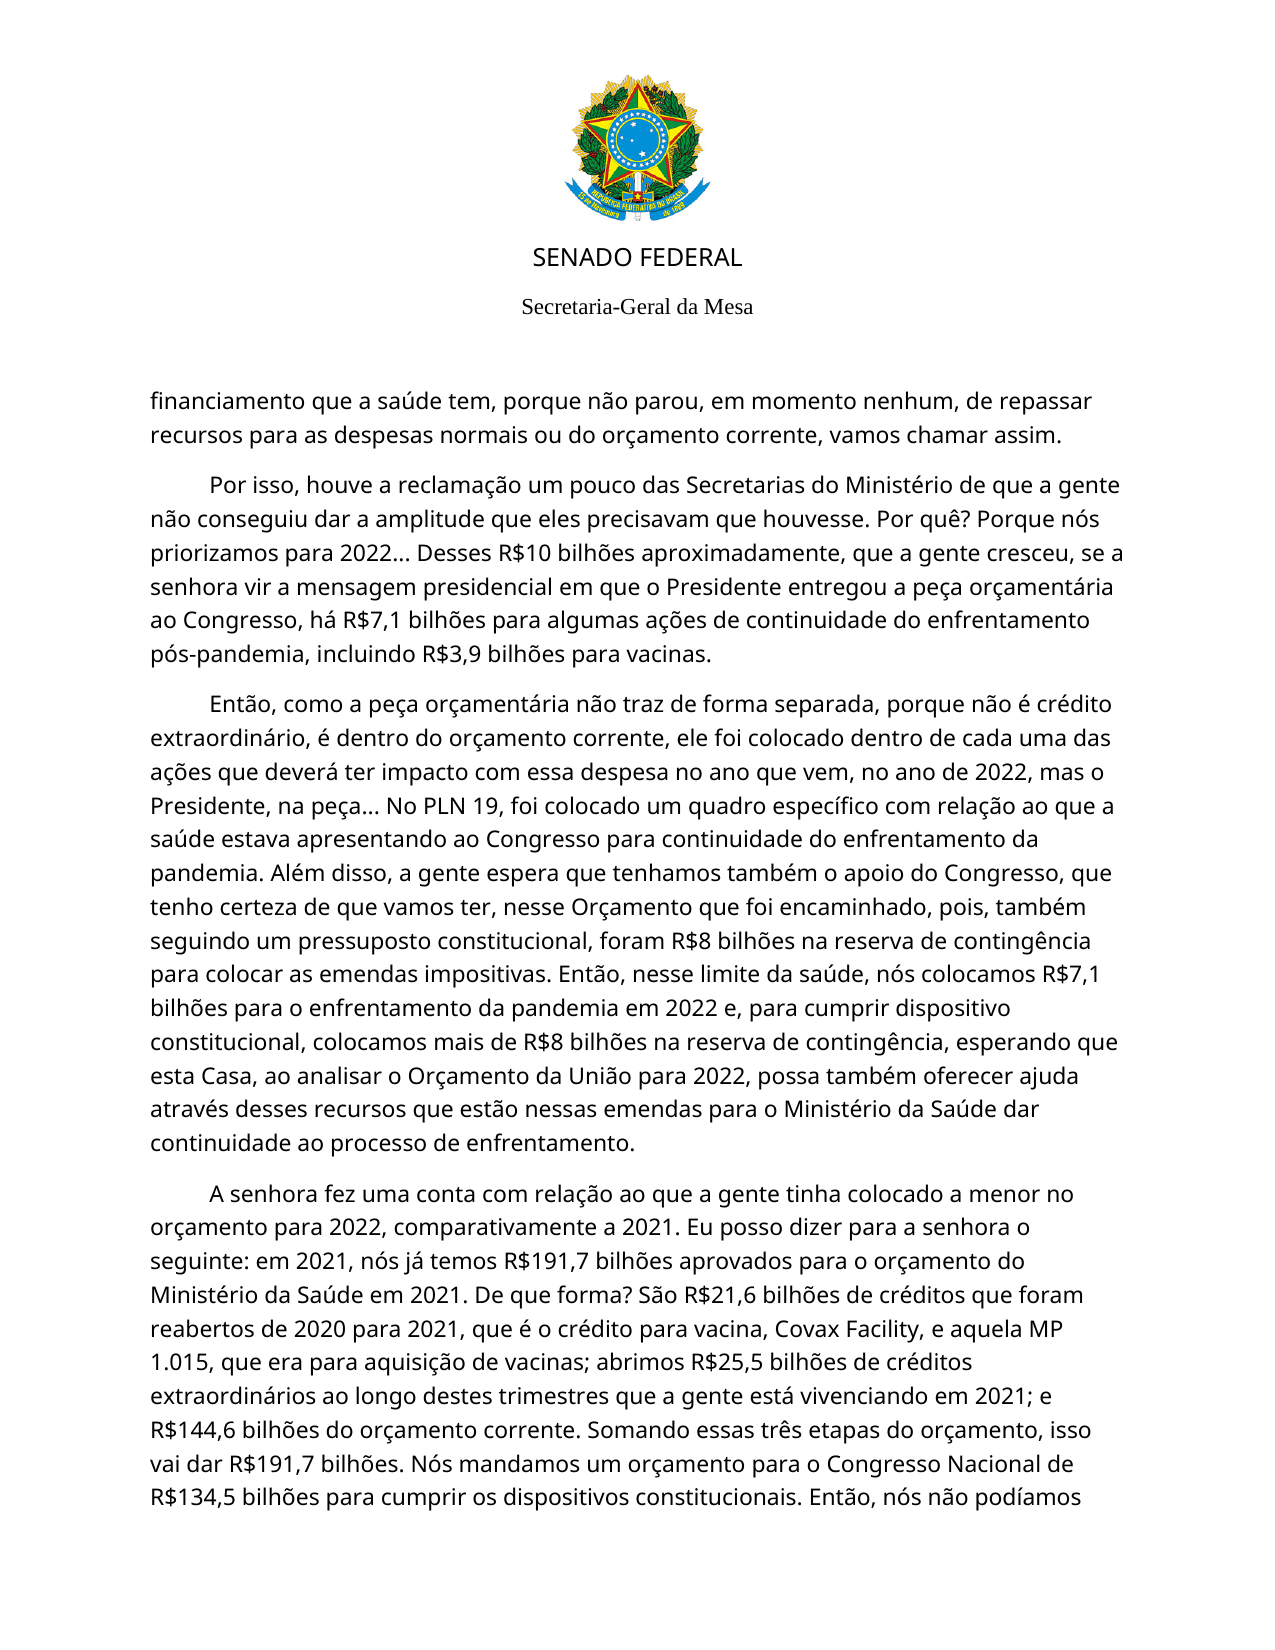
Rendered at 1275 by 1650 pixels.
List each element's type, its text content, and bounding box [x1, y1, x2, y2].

text Então, como a peça orçamentária não traz de forma separada, porque não é crédito extraordinário, é dentro do orçamento corrente, ele foi colocado dentro de cada uma das ações que deverá ter impacto com essa despesa no ano que vem, no ano de 2022, mas o Presidente, na peça... No PLN 19, foi colocado um quadro específico com relação ao que a saúde estava apresentando ao Congresso para continuidade do enfrentamento da pandemia. Além disso, a gente espera que tenhamos também o apoio do Congresso, que tenho certeza de que vamos ter, nesse Orçamento que foi encaminhado, pois, também seguindo um pressuposto constitucional, foram R$8 bilhões na reserva de contingência para colocar as emendas impositivas. Então, nesse limite da saúde, nós colocamos R$7,1 bilhões para o enfrentamento da pandemia em 2022 e, para cumprir dispositivo constitucional, colocamos mais de R$8 bilhões na reserva de contingência, esperando que esta Casa, ao analisar o Orçamento da União para 2022, possa também oferecer ajuda através desses recursos que estão nessas emendas para o Ministério da Saúde dar continuidade ao processo de enfrentamento. [150, 688, 1125, 1158]
picture [564, 75, 711, 221]
text Por isso, houve a reclamação um pouco das Secretarias do Ministério de que a gente não conseguiu dar a amplitude que eles precisavam que houvesse. Por quê? Porque nós priorizamos para 2022... Desses R$10 bilhões aproximadamente, que a gente cresceu, se a senhora vir a mensagem presidencial em que o Presidente entregou a peça orçamentária ao Congresso, há R$7,1 bilhões para algumas ações de continuidade do enfrentamento pós-pandemia, incluindo R$3,9 bilhões para vacinas. [150, 469, 1125, 669]
